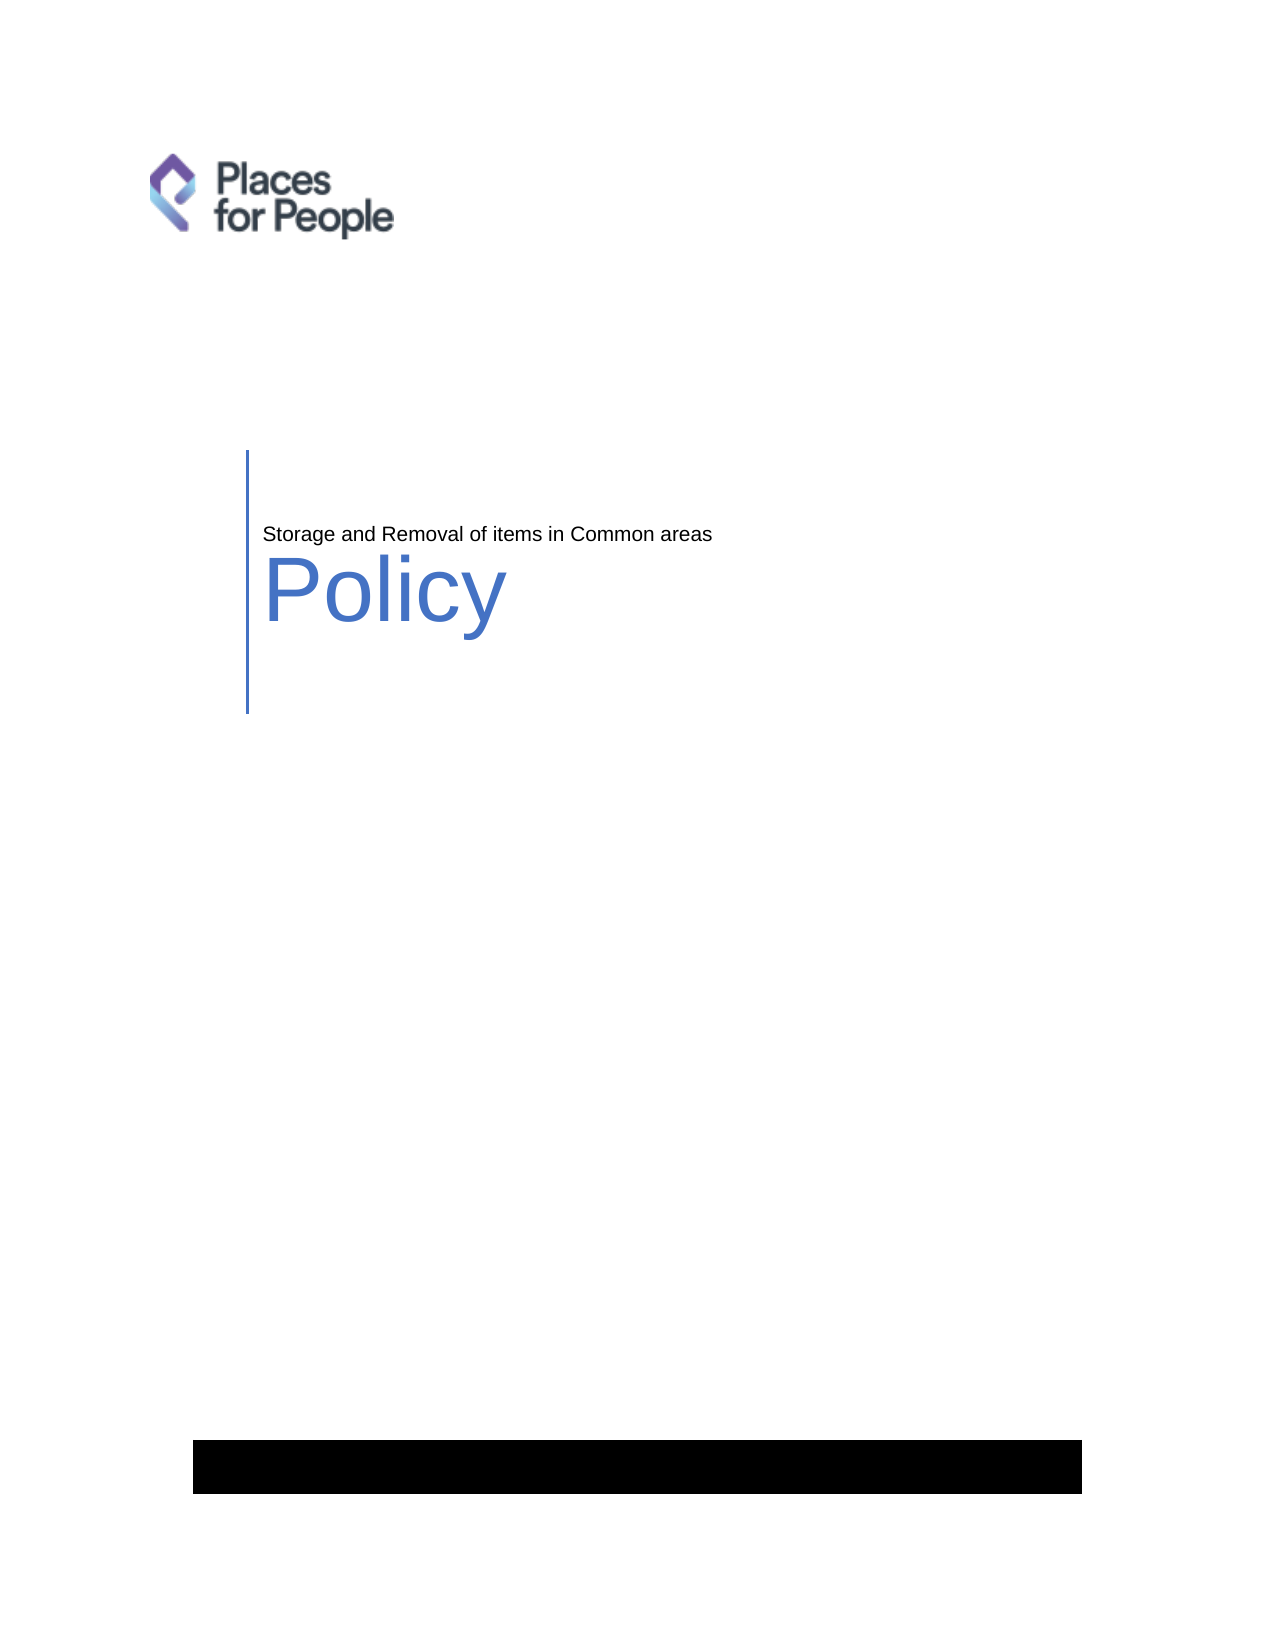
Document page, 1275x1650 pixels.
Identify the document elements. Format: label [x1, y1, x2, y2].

picture [150, 150, 394, 246]
